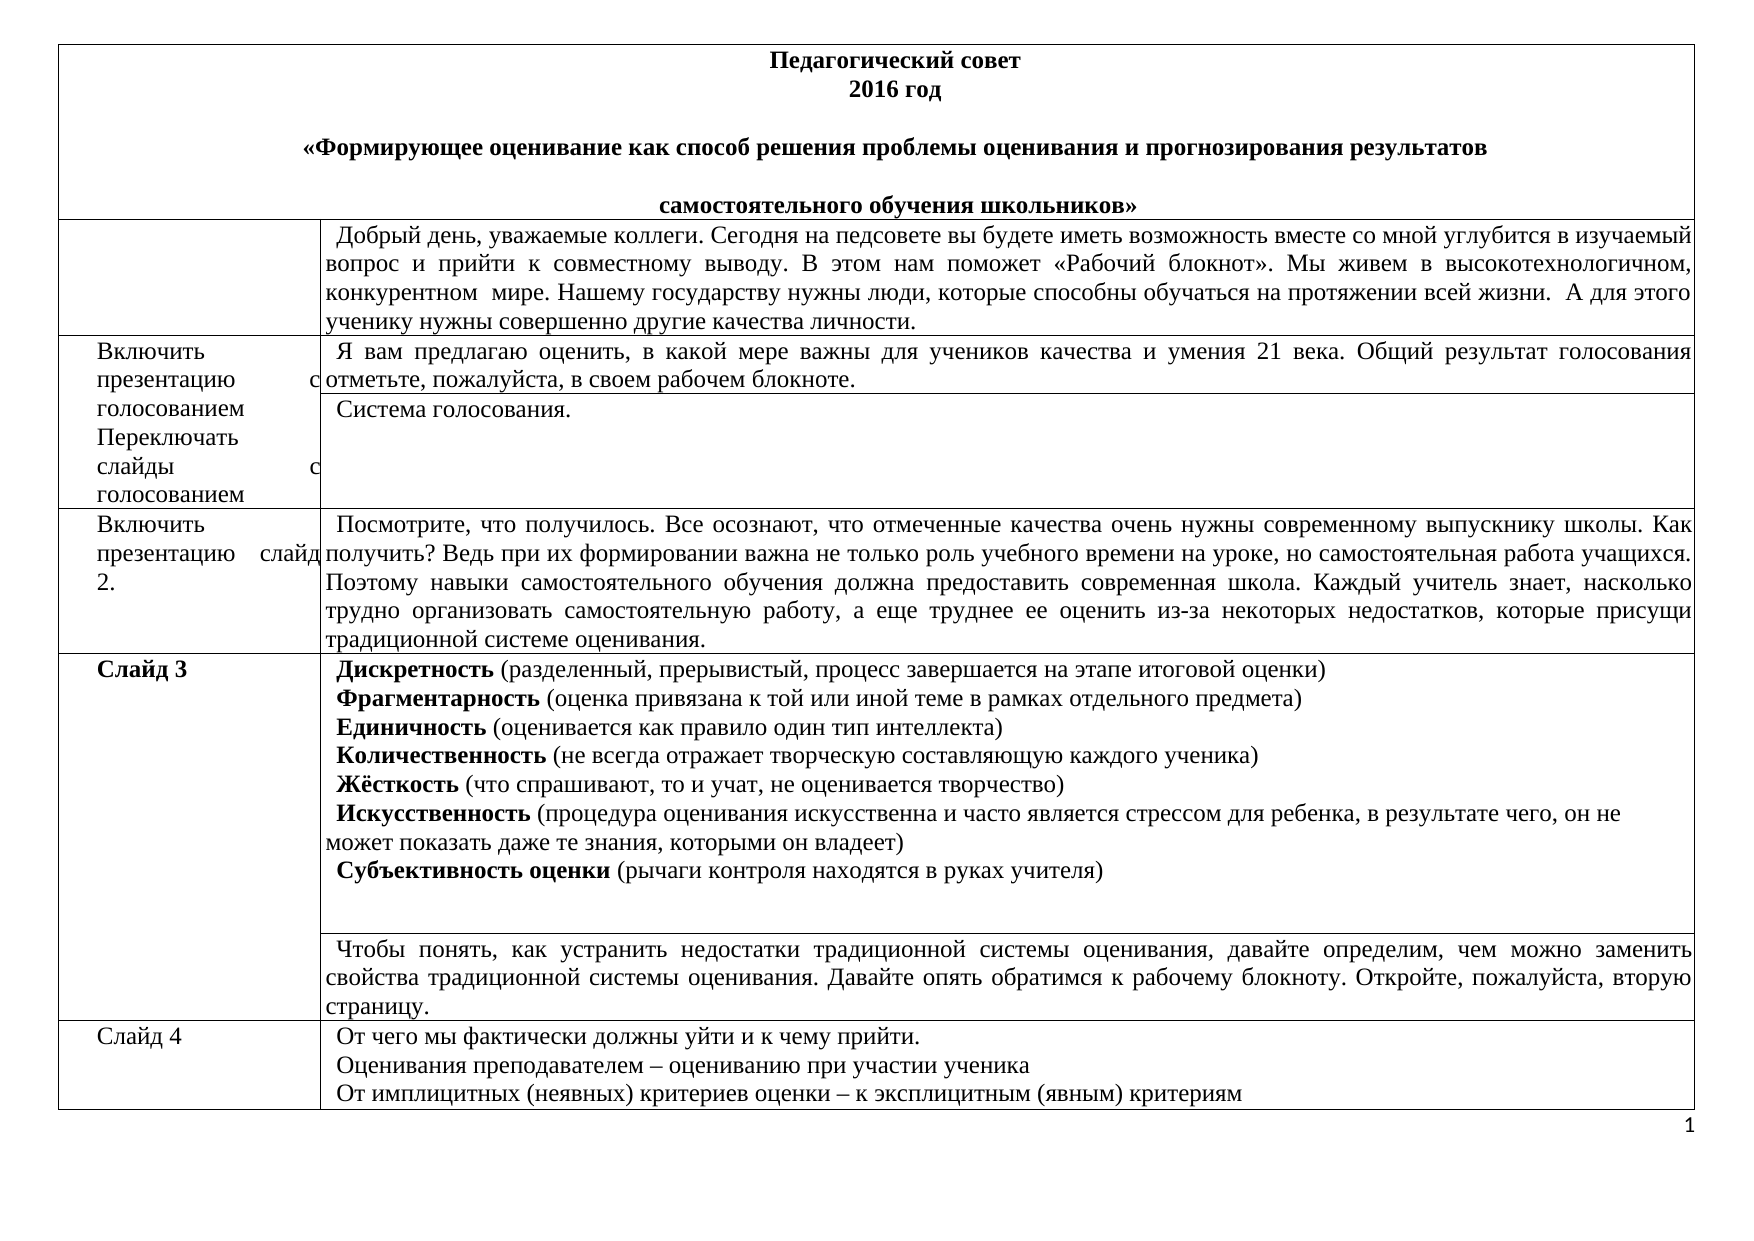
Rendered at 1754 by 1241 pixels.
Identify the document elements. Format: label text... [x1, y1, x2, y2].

table_cell Система голосования. [321, 394, 1694, 508]
table_cell Я вам предлагаю оценить, в какой мере важны для учеников качества и умения 21 века. Общий результат голосования отметьте, пожалуйста, в своем рабочем блокноте. [321, 336, 1694, 393]
table_cell Слайд 4 [59, 1021, 320, 1109]
table_cell Посмотрите, что получилось. Все осознают, что отмеченные качества очень нужны современному выпускнику школы. Как получить? Ведь при их формировании важна не только роль учебного времени на уроке, но самостоятельная работа учащихся. Поэтому навыки самостоятельного обучения должна предоставить современная школа. Каждый учитель знает, насколько трудно организовать самостоятельную работу, а еще труднее ее оценить из-за некоторых недостатков, которые присущи традиционной системе оценивания. [321, 509, 1694, 653]
table_cell Дискретность (разделенный, прерывистый, процесс завершается на этапе итоговой оценки) Фрагментарность (оценка привязана к той или иной теме в рамках отдельного предмета) Единичность (оценивается как правило один тип интеллекта) Количественность (не всегда отражает творческую составляющую каждого ученика) Жёсткость (что спрашивают, то и учат, не оценивается творчество) Искусственность (процедура оценивания искусственна и часто является стрессом для ребенка, в результате чего, он не может показать даже те знания, которыми он владеет) Субъективность оценки (рычаги контроля находятся в руках учителя) [321, 654, 1694, 933]
table_header Педагогический совет 2016 год «Формирующее оценивание как способ решения проблемы оценивания и прогнозирования результатов самостоятельного обучения школьников» [59, 45, 1694, 219]
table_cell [321, 1021, 1694, 1109]
table_cell Чтобы понять, как устранить недостатки традиционной системы оценивания, давайте определим, чем можно заменить свойства традиционной системы оценивания. Давайте опять обратимся к рабочему блокноту. Откройте, пожалуйста, вторую страницу. [321, 934, 1694, 1020]
table_cell [59, 220, 320, 335]
table_cell Добрый день, уважаемые коллеги. Сегодня на педсовете вы будете иметь возможность вместе со мной углубится в изучаемый вопрос и прийти к совместному выводу. В этом нам поможет «Рабочий блокнот». Мы живем в высокотехнологичном, конкурентном мире. Нашему государству нужны люди, которые способны обучаться на протяжении всей жизни. А для этого ученику нужны совершенно другие качества личности. [321, 220, 1694, 335]
table_cell Включить презентацию с голосованием Переключать слайды с голосованием [59, 336, 320, 508]
table_cell Включить презентацию слайд 2. [59, 509, 320, 653]
table_cell Слайд 3 [59, 654, 320, 1020]
